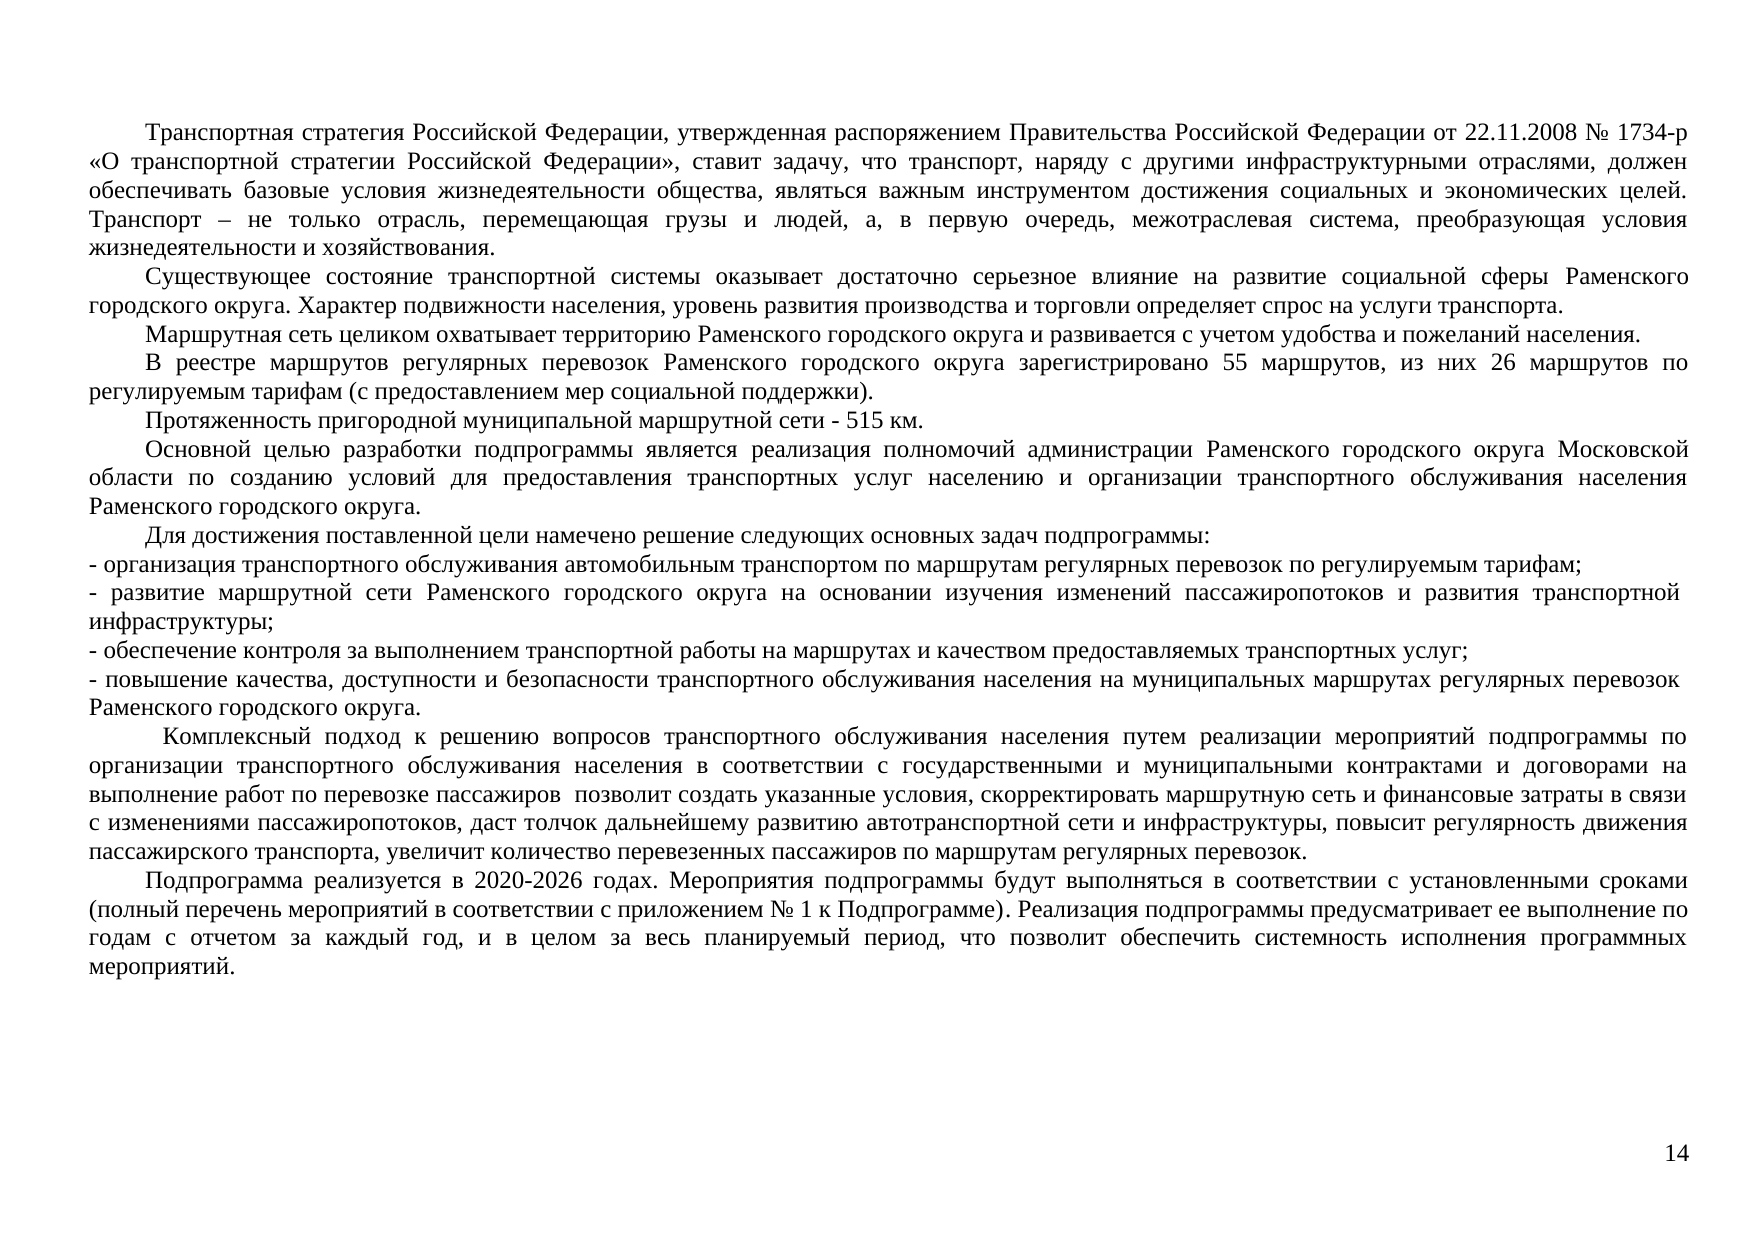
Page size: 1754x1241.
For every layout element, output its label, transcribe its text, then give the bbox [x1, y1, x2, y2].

text - развитие маршрутной сети Раменского городского округа на основании изучения изменений пассажиропотоков и развития транспортной инфраструктуры; [89, 577, 1681, 635]
text Для достижения поставленной цели намечено решение следующих основных задач подпрограммы: [89, 520, 1689, 549]
text Протяженность пригородной муниципальной маршрутной сети - 515 км. [89, 405, 1689, 434]
text В реестре маршрутов регулярных перевозок Раменского городского округа зарегистрировано 55 маршрутов, из них 26 маршрутов по регулируемым тарифам (с предоставлением мер социальной поддержки). [89, 347, 1689, 405]
text Подпрограмма реализуется в 2020-2026 годах. Мероприятия подпрограммы будут выполняться в соответствии с установленными сроками (полный перечень мероприятий в соответствии с приложением № 1 к Подпрограмме). Реализация подпрограммы предусматривает ее выполнение по годам с отчетом за каждый год, и в целом за весь планируемый период, что позволит обеспечить системность исполнения программных мероприятий. [89, 865, 1689, 980]
text - организация транспортного обслуживания автомобильным транспортом по маршрутам регулярных перевозок по регулируемым тарифам; [89, 549, 1681, 577]
text Комплексный подход к решению вопросов транспортного обслуживания населения путем реализации мероприятий подпрограммы по организации транспортного обслуживания населения в соответствии с государственными и муниципальными контрактами и договорами на выполнение работ по перевозке пассажиров позволит создать указанные условия, скорректировать маршрутную сеть и финансовые затраты в связи с изменениями пассажиропотоков, даст толчок дальнейшему развитию автотранспортной сети и инфраструктуры, повысит регулярность движения пассажирского транспорта, увеличит количество перевезенных пассажиров по маршрутам регулярных перевозок. [89, 721, 1689, 865]
text - повышение качества, доступности и безопасности транспортного обслуживания населения на муниципальных маршрутах регулярных перевозок Раменского городского округа. [89, 664, 1681, 721]
text Существующее состояние транспортной системы оказывает достаточно серьезное влияние на развитие социальной сферы Раменского городского округа. Характер подвижности населения, уровень развития производства и торговли определяет спрос на услуги транспорта. [89, 261, 1689, 319]
text Транспортная стратегия Российской Федерации, утвержденная распоряжением Правительства Российской Федерации от 22.11.2008 № 1734-р «О транспортной стратегии Российской Федерации», ставит задачу, что транспорт, наряду с другими инфраструктурными отраслями, должен обеспечивать базовые условия жизнедеятельности общества, являться важным инструментом достижения социальных и экономических целей. Транспорт – не только отрасль, перемещающая грузы и людей, а, в первую очередь, межотраслевая система, преобразующая условия жизнедеятельности и хозяйствования. [89, 117, 1689, 261]
text Маршрутная сеть целиком охватывает территорию Раменского городского округа и развивается с учетом удобства и пожеланий населения. [89, 319, 1689, 347]
text - обеспечение контроля за выполнением транспортной работы на маршрутах и качеством предоставляемых транспортных услуг; [89, 635, 1681, 664]
text Основной целью разработки подпрограммы является реализация полномочий администрации Раменского городского округа Московской области по созданию условий для предоставления транспортных услуг населению и организации транспортного обслуживания населения Раменского городского округа. [89, 434, 1689, 520]
